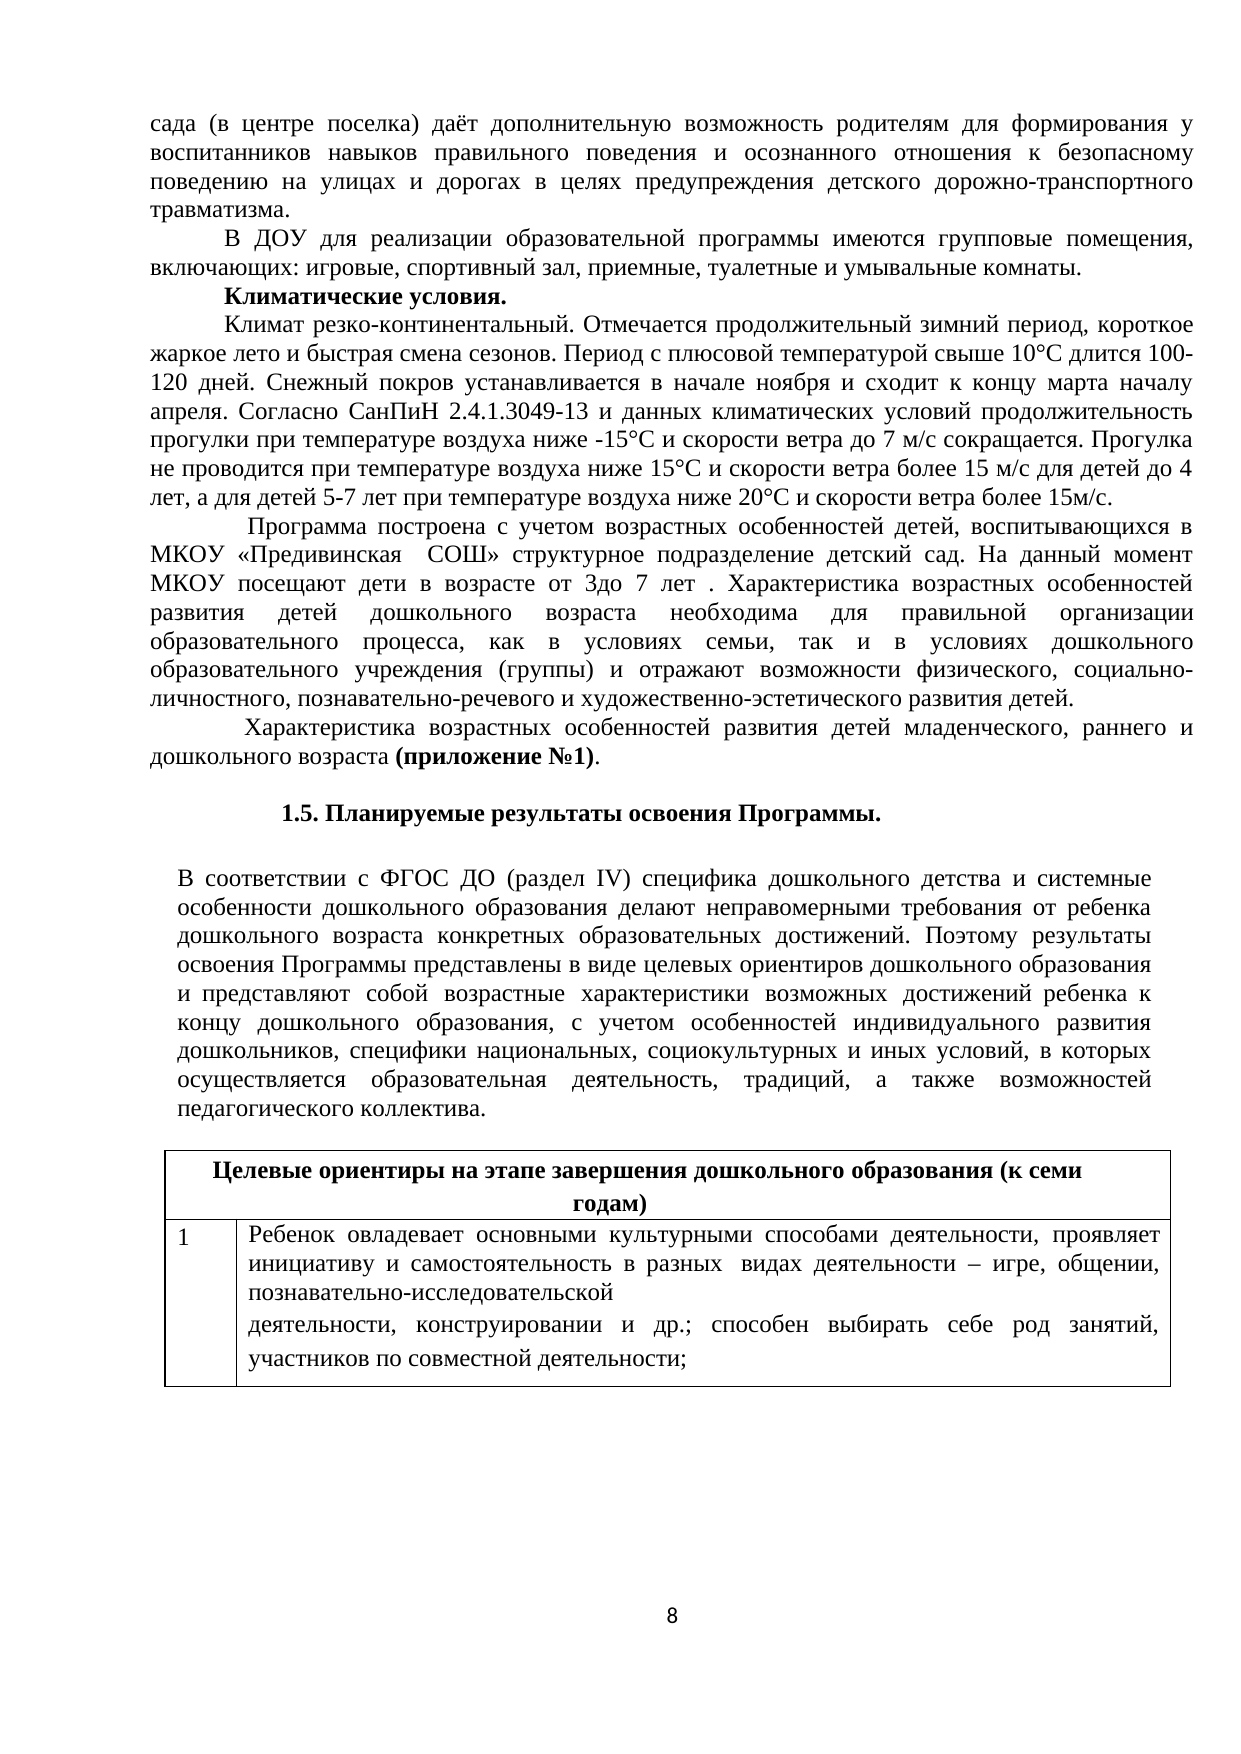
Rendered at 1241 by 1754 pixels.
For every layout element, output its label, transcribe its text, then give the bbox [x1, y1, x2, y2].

text Климат резко-континентальный. Отмечается продолжительный зимний период, короткое жаркое лето и быстрая смена сезонов. Период с плюсовой температурой свыше 10°С длится 100-120 дней. Снежный покров устанавливается в начале ноября и сходит к концу марта началу апреля. Согласно СанПиН 2.4.1.3049-13 и данных климатических условий продолжительность прогулки при температуре воздуха ниже -15°С и скорости ветра до 7 м/с сокращается. Прогулка не проводится при температуре воздуха ниже 15°С и скорости ветра более 15 м/с для детей до 4 лет, а для детей 5-7 лет при температуре воздуха ниже 20°С и скорости ветра более 15м/с. [150, 309, 1194, 511]
text Характеристика возрастных особенностей развития детей младенческого, раннего и дошкольного возраста (приложение №1). [150, 712, 1194, 769]
text Климатические условия. [150, 281, 1194, 309]
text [150, 108, 1194, 223]
table_cell 1 [166, 1220, 236, 1386]
table_header Целевые ориентиры на этапе завершения дошкольного образования (к семи годам) [166, 1151, 1170, 1218]
text Программа построена с учетом возрастных особенностей детей, воспитывающихся в МКОУ «Предивинская СОШ» структурное подразделение детский сад. На данный момент МКОУ посещают дети в возрасте от 3до 7 лет . Характеристика возрастных особенностей развития детей дошкольного возраста необходима для правильной организации образовательного процесса, как в условиях семьи, так и в условиях дошкольного образовательного учреждения (группы) и отражают возможности физического, социально-личностного, познавательно-речевого и художественно-эстетического развития детей. [150, 511, 1194, 712]
text В ДОУ для реализации образовательной программы имеются групповые помещения, включающих: игровые, спортивный зал, приемные, туалетные и умывальные комнаты. [150, 223, 1194, 281]
list 1.5. Планируемые результаты освоения Программы. [281, 798, 1194, 827]
text В соответствии с ФГОС ДО (раздел IV) специфика дошкольного детства и системные особенности дошкольного образования делают неправомерными требования от ребенка дошкольного возраста конкретных образовательных достижений. Поэтому результаты освоения Программы представлены в виде целевых ориентиров дошкольного образования и представляют собой возрастные характеристики возможных достижений ребенка к концу дошкольного образования, с учетом особенностей индивидуального развития дошкольников, специфики национальных, социокультурных и иных условий, в которых осуществляется образовательная деятельность, традиций, а также возможностей педагогического коллектива. [177, 863, 1151, 1122]
table_cell Ребенок овладевает основными культурными способами деятельности, проявляет инициативу и самостоятельность в разных видах деятельности – игре, общении, познавательно-исследовательской деятельности, конструировании и др.; способен выбирать себе род занятий, участников по совместной деятельности; [237, 1220, 1170, 1386]
